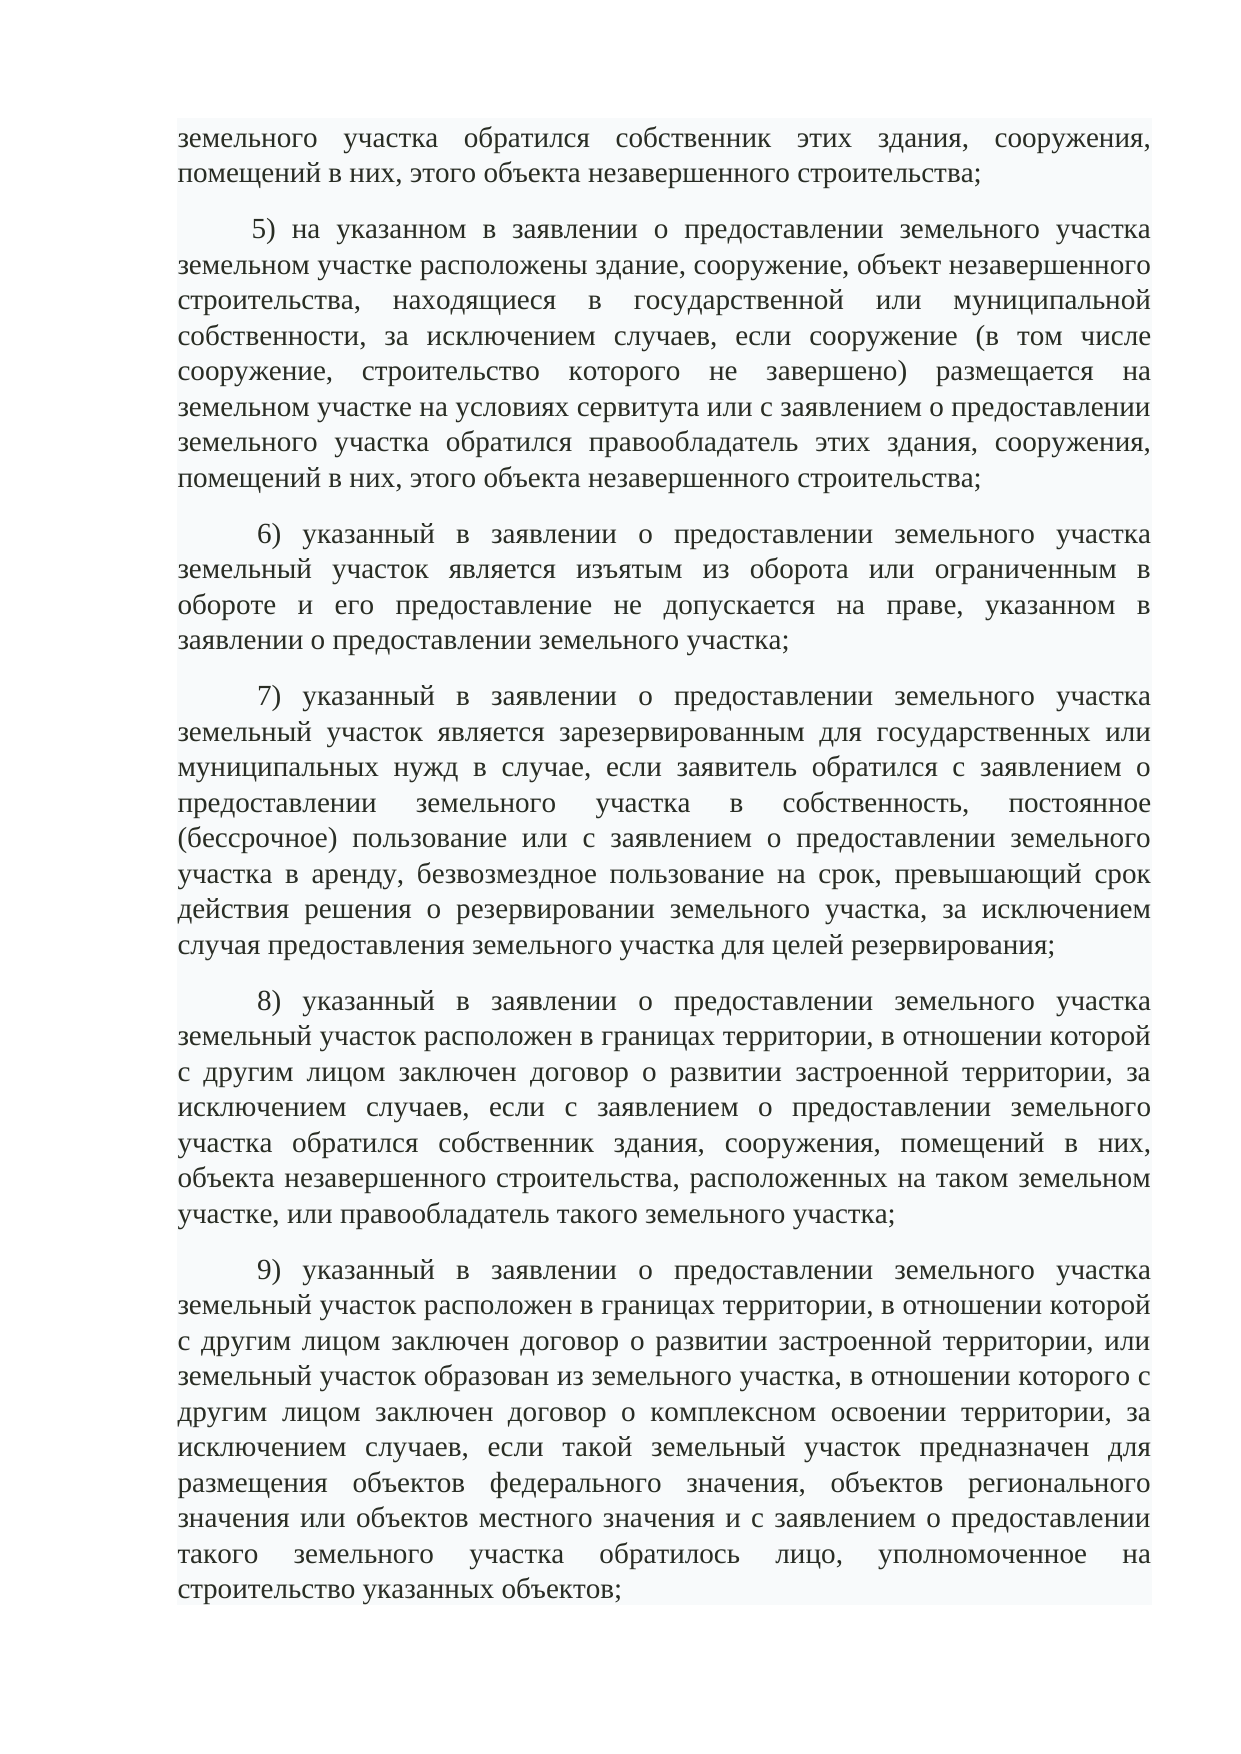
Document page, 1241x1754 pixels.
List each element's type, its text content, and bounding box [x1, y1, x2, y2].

text 7) указанный в заявлении о предоставлении земельного участка земельный участок является зарезервированным для государственных или муниципальных нужд в случае, если заявитель обратился с заявлением о предоставлении земельного участка в собственность, постоянное (бессрочное) пользование или с заявлением о предоставлении земельного участка в аренду, безвозмездное пользование на срок, превышающий срок действия решения о резервировании земельного участка, за исключением случая предоставления земельного участка для целей резервирования; [177, 676, 1152, 961]
text 5) на указанном в заявлении о предоставлении земельного участка земельном участке расположены здание, сооружение, объект незавершенного строительства, находящиеся в государственной или муниципальной собственности, за исключением случаев, если сооружение (в том числе сооружение, строительство которого не завершено) размещается на земельном участке на условиях сервитута или с заявлением о предоставлении земельного участка обратился правообладатель этих здания, сооружения, помещений в них, этого объекта незавершенного строительства; [177, 209, 1152, 494]
text 8) указанный в заявлении о предоставлении земельного участка земельный участок расположен в границах территории, в отношении которой с другим лицом заключен договор о развитии застроенной территории, за исключением случаев, если с заявлением о предоставлении земельного участка обратился собственник здания, сооружения, помещений в них, объекта незавершенного строительства, расположенных на таком земельном участке, или правообладатель такого земельного участка; [177, 981, 1152, 1229]
text 6) указанный в заявлении о предоставлении земельного участка земельный участок является изъятым из оборота или ограниченным в обороте и его предоставление не допускается на праве, указанном в заявлении о предоставлении земельного участка; [177, 514, 1152, 656]
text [177, 118, 1152, 189]
text 9) указанный в заявлении о предоставлении земельного участка земельный участок расположен в границах территории, в отношении которой с другим лицом заключен договор о развитии застроенной территории, или земельный участок образован из земельного участка, в отношении которого с другим лицом заключен договор о комплексном освоении территории, за исключением случаев, если такой земельный участок предназначен для размещения объектов федерального значения, объектов регионального значения или объектов местного значения и с заявлением о предоставлении такого земельного участка обратилось лицо, уполномоченное на строительство указанных объектов; [177, 1250, 1152, 1605]
